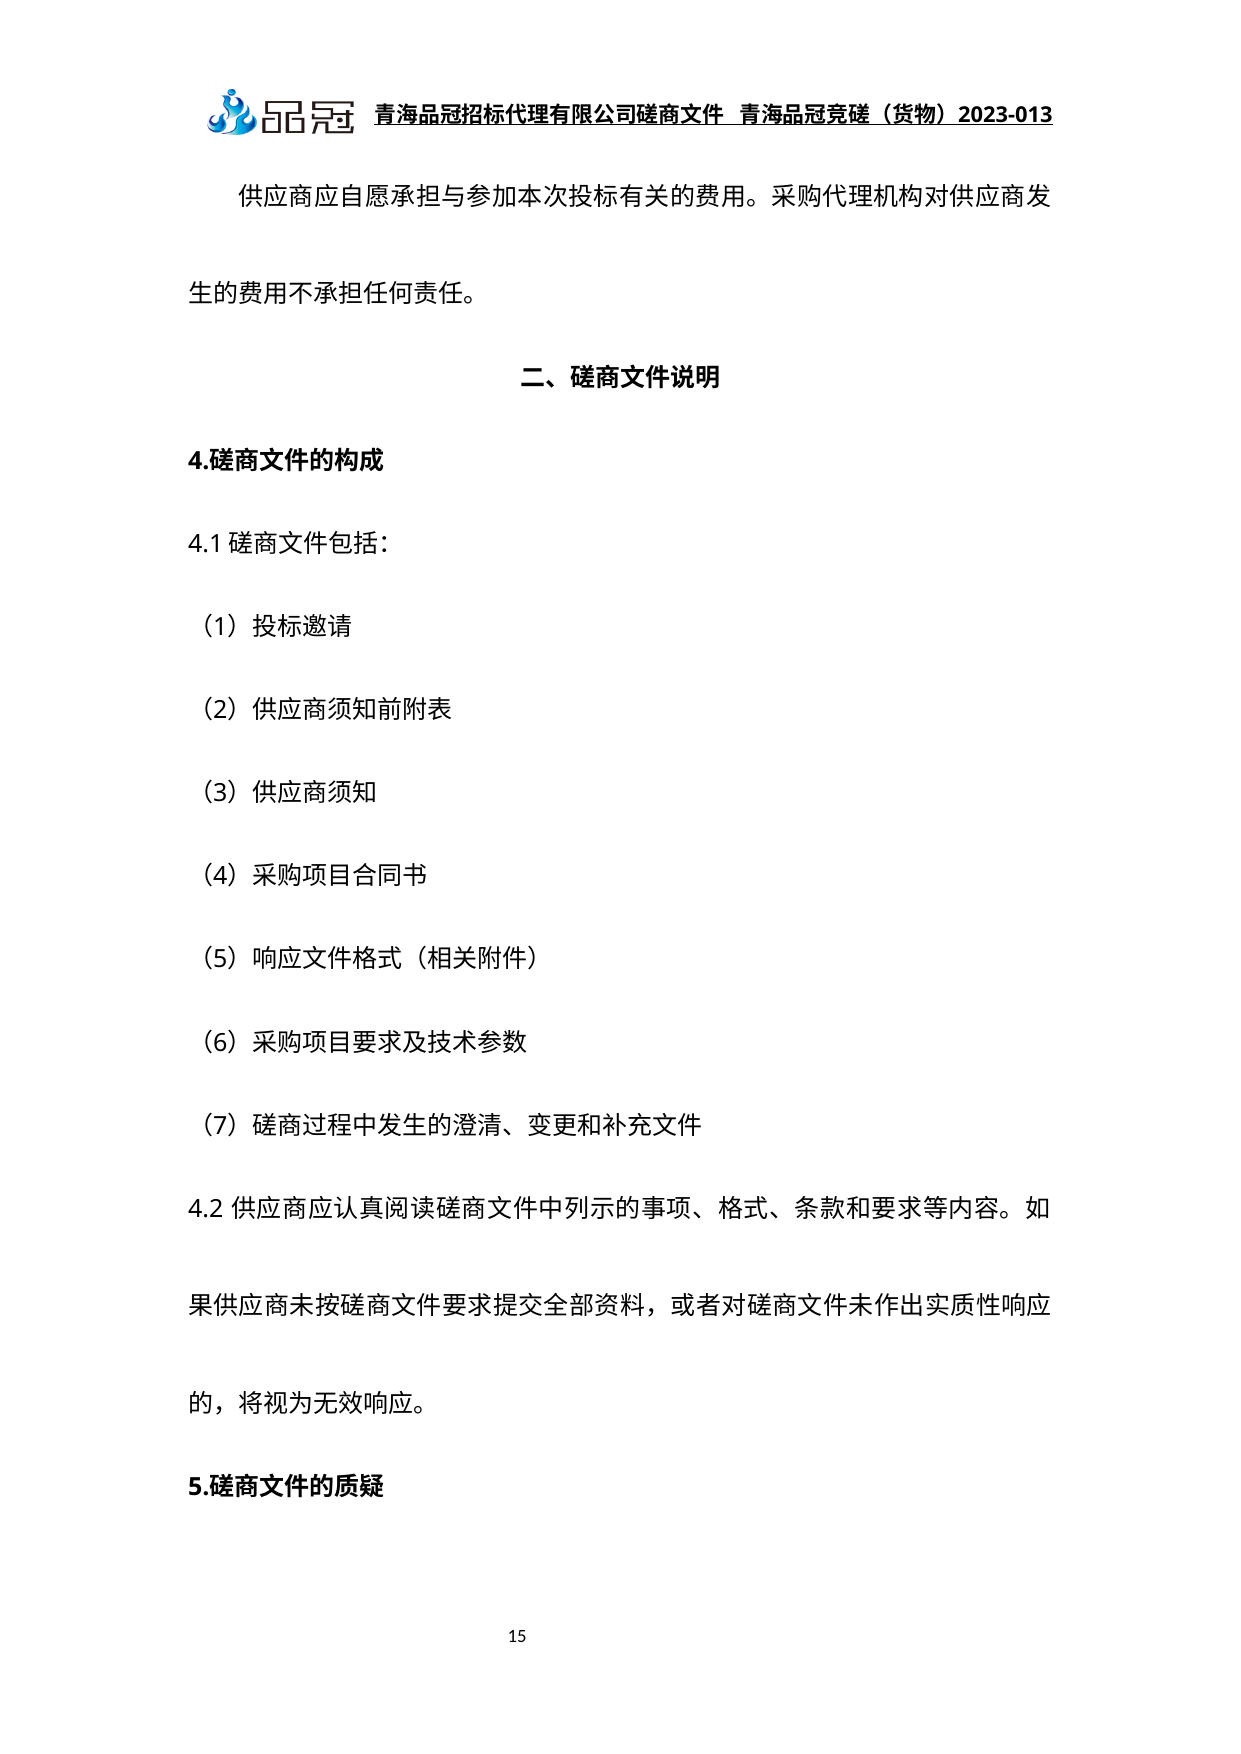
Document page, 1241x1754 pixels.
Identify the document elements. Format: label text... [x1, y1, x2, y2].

text 5.磋商文件的质疑 [188, 1452, 1052, 1517]
text （4）采购项目合同书 [188, 841, 1052, 906]
text 供应商应自愿承担与参加本次投标有关的费用。采购代理机构对供应商发生的费用不承担任何责任。 [188, 162, 1052, 324]
text 二、磋商文件说明 [188, 343, 1052, 408]
text （6）采购项目要求及技术参数 [188, 1008, 1052, 1073]
text 4.磋商文件的构成 [188, 426, 1052, 491]
text 4.2 供应商应认真阅读磋商文件中列示的事项、格式、条款和要求等内容。如果供应商未按磋商文件要求提交全部资料，或者对磋商文件未作出实质性响应的，将视为无效响应。 [188, 1174, 1052, 1434]
text （7）磋商过程中发生的澄清、变更和补充文件 [188, 1091, 1052, 1156]
picture [204, 87, 359, 137]
text 4.1磋商文件包括： [188, 509, 1052, 574]
text （2）供应商须知前附表 [188, 675, 1052, 740]
text （5）响应文件格式（相关附件） [188, 924, 1052, 989]
text （1）投标邀请 [188, 592, 1052, 657]
text （3）供应商须知 [188, 758, 1052, 823]
